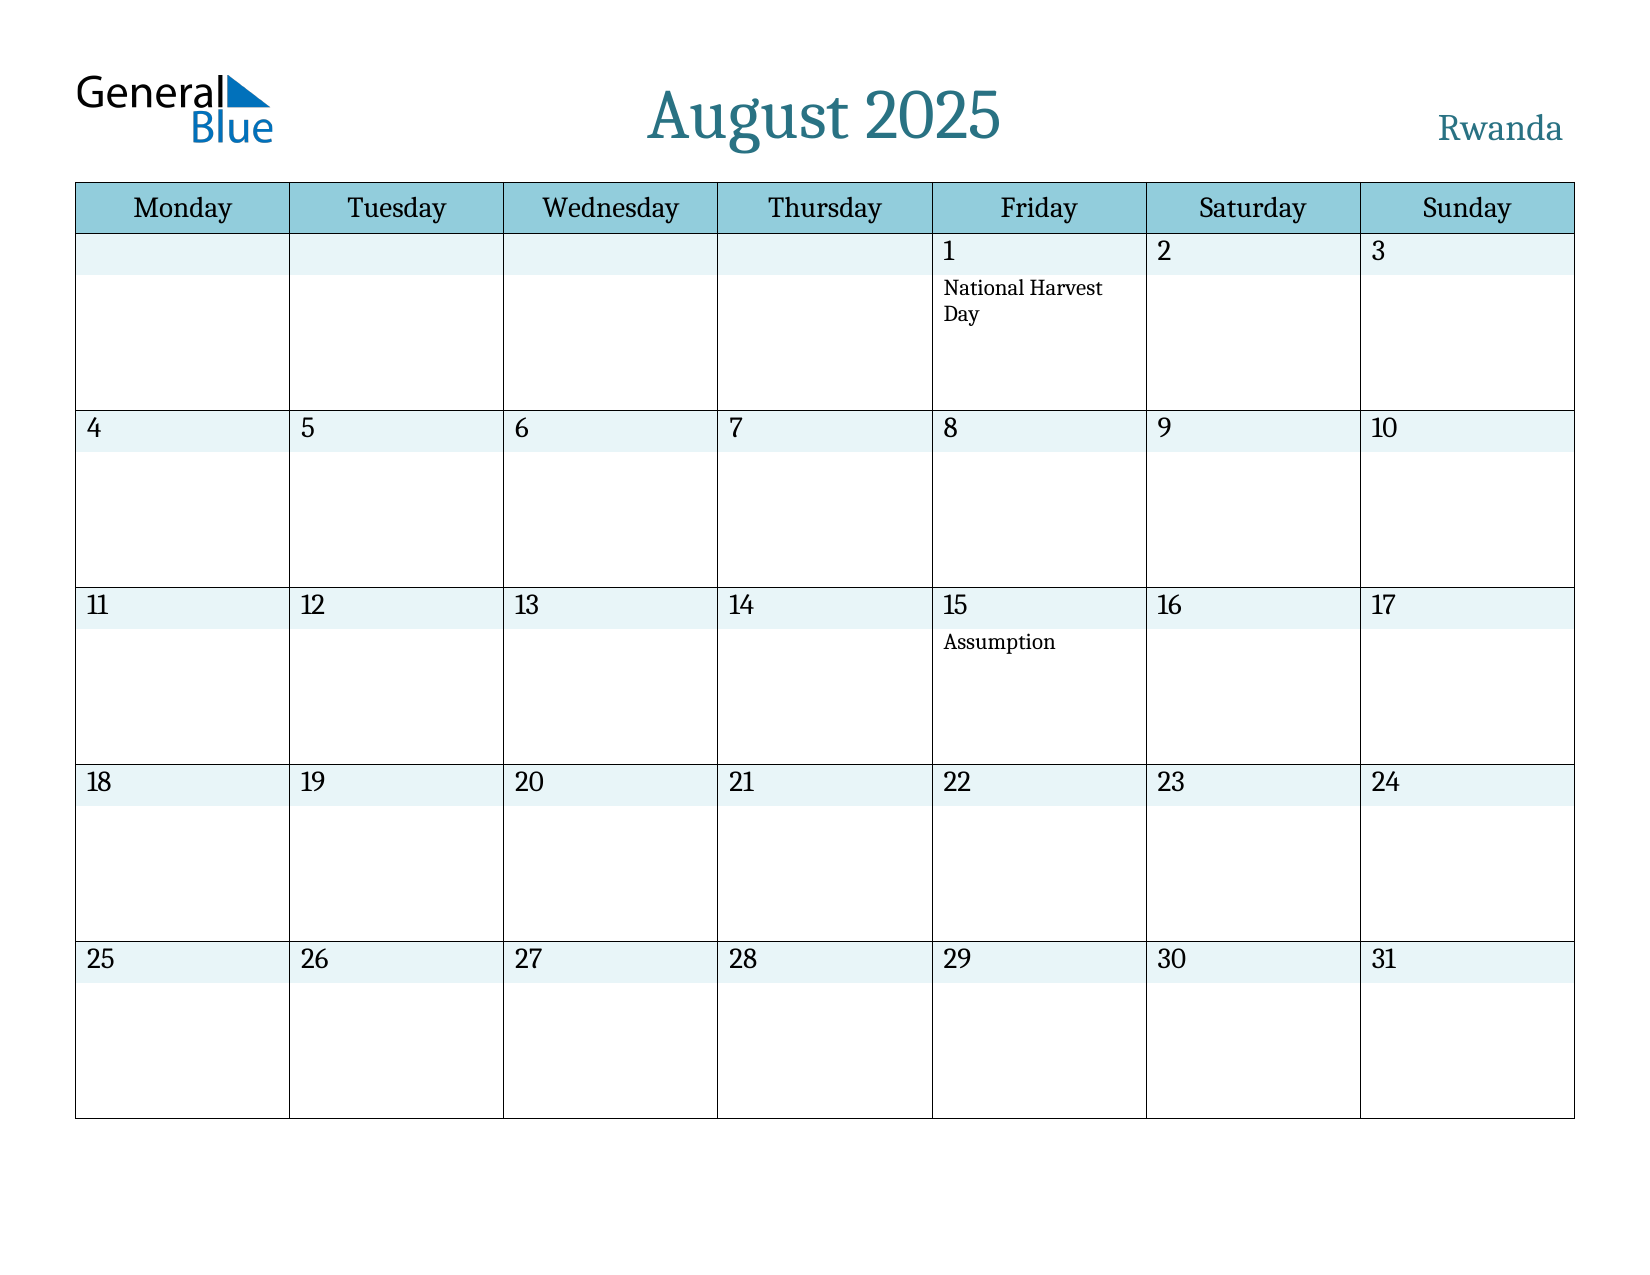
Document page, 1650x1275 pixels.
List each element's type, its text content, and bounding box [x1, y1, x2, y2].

table_cell [504, 275, 717, 410]
table_cell Saturday [1147, 183, 1360, 233]
table_cell [504, 452, 717, 587]
table_cell 29 [933, 942, 1146, 983]
table_cell [718, 806, 932, 941]
table_cell [718, 983, 932, 1118]
table_cell [1147, 275, 1360, 410]
table_cell 20 [504, 765, 717, 806]
table_cell 28 [718, 942, 932, 983]
table_cell 22 [933, 765, 1146, 806]
table_cell [76, 983, 289, 1118]
table_cell 13 [504, 588, 717, 629]
table_cell 24 [1361, 765, 1574, 806]
table_cell National Harvest Day [933, 275, 1146, 410]
table_cell [718, 234, 932, 275]
table_cell 1 [933, 234, 1146, 275]
table_cell 2 [1147, 234, 1360, 275]
table_cell 27 [504, 942, 717, 983]
table_cell [1147, 452, 1360, 587]
table_cell [290, 234, 503, 275]
table_cell [290, 806, 503, 941]
table_cell [718, 275, 932, 410]
table_cell Wednesday [504, 183, 717, 233]
table_header [76, 75, 503, 182]
table_cell Monday [76, 183, 289, 233]
table_cell [1361, 983, 1574, 1118]
table_cell [76, 629, 289, 764]
table_cell [1361, 629, 1574, 764]
table_cell 17 [1361, 588, 1574, 629]
table_cell 4 [76, 411, 289, 452]
table_cell [76, 452, 289, 587]
table_cell 3 [1361, 234, 1574, 275]
table_cell [504, 806, 717, 941]
table_cell [76, 806, 289, 941]
table_cell Sunday [1361, 183, 1574, 233]
table_cell [76, 234, 289, 275]
table_cell 18 [76, 765, 289, 806]
picture [77, 75, 273, 143]
table_cell Thursday [718, 183, 932, 233]
table_cell 23 [1147, 765, 1360, 806]
table_cell [1147, 983, 1360, 1118]
table_cell 16 [1147, 588, 1360, 629]
table_cell [76, 275, 289, 410]
table_cell 10 [1361, 411, 1574, 452]
table_cell [504, 629, 717, 764]
table_cell 8 [933, 411, 1146, 452]
table_cell 9 [1147, 411, 1360, 452]
table_cell 12 [290, 588, 503, 629]
table_cell Tuesday [290, 183, 503, 233]
table_cell [1147, 629, 1360, 764]
table_cell 19 [290, 765, 503, 806]
table_cell 26 [290, 942, 503, 983]
table_header Rwanda [1146, 75, 1574, 182]
table_cell Friday [933, 183, 1146, 233]
table_cell 25 [76, 942, 289, 983]
table_header August 2025 [504, 75, 1146, 182]
table_cell [1361, 452, 1574, 587]
table_cell [718, 629, 932, 764]
table_cell 14 [718, 588, 932, 629]
table_cell [933, 983, 1146, 1118]
table_cell [933, 806, 1146, 941]
table_cell 6 [504, 411, 717, 452]
table_cell [1361, 275, 1574, 410]
table_cell [1361, 806, 1574, 941]
table_cell [1147, 806, 1360, 941]
table_cell [718, 452, 932, 587]
table_cell 5 [290, 411, 503, 452]
table_cell 30 [1147, 942, 1360, 983]
table_cell 11 [76, 588, 289, 629]
table_cell [504, 983, 717, 1118]
table_cell [933, 452, 1146, 587]
table_cell 21 [718, 765, 932, 806]
table_cell [504, 234, 717, 275]
table_cell [290, 275, 503, 410]
table_cell [290, 452, 503, 587]
table_cell Assumption [933, 629, 1146, 764]
table_cell 31 [1361, 942, 1574, 983]
table_cell 7 [718, 411, 932, 452]
table_cell 15 [933, 588, 1146, 629]
table_cell [290, 629, 503, 764]
table_cell [290, 983, 503, 1118]
